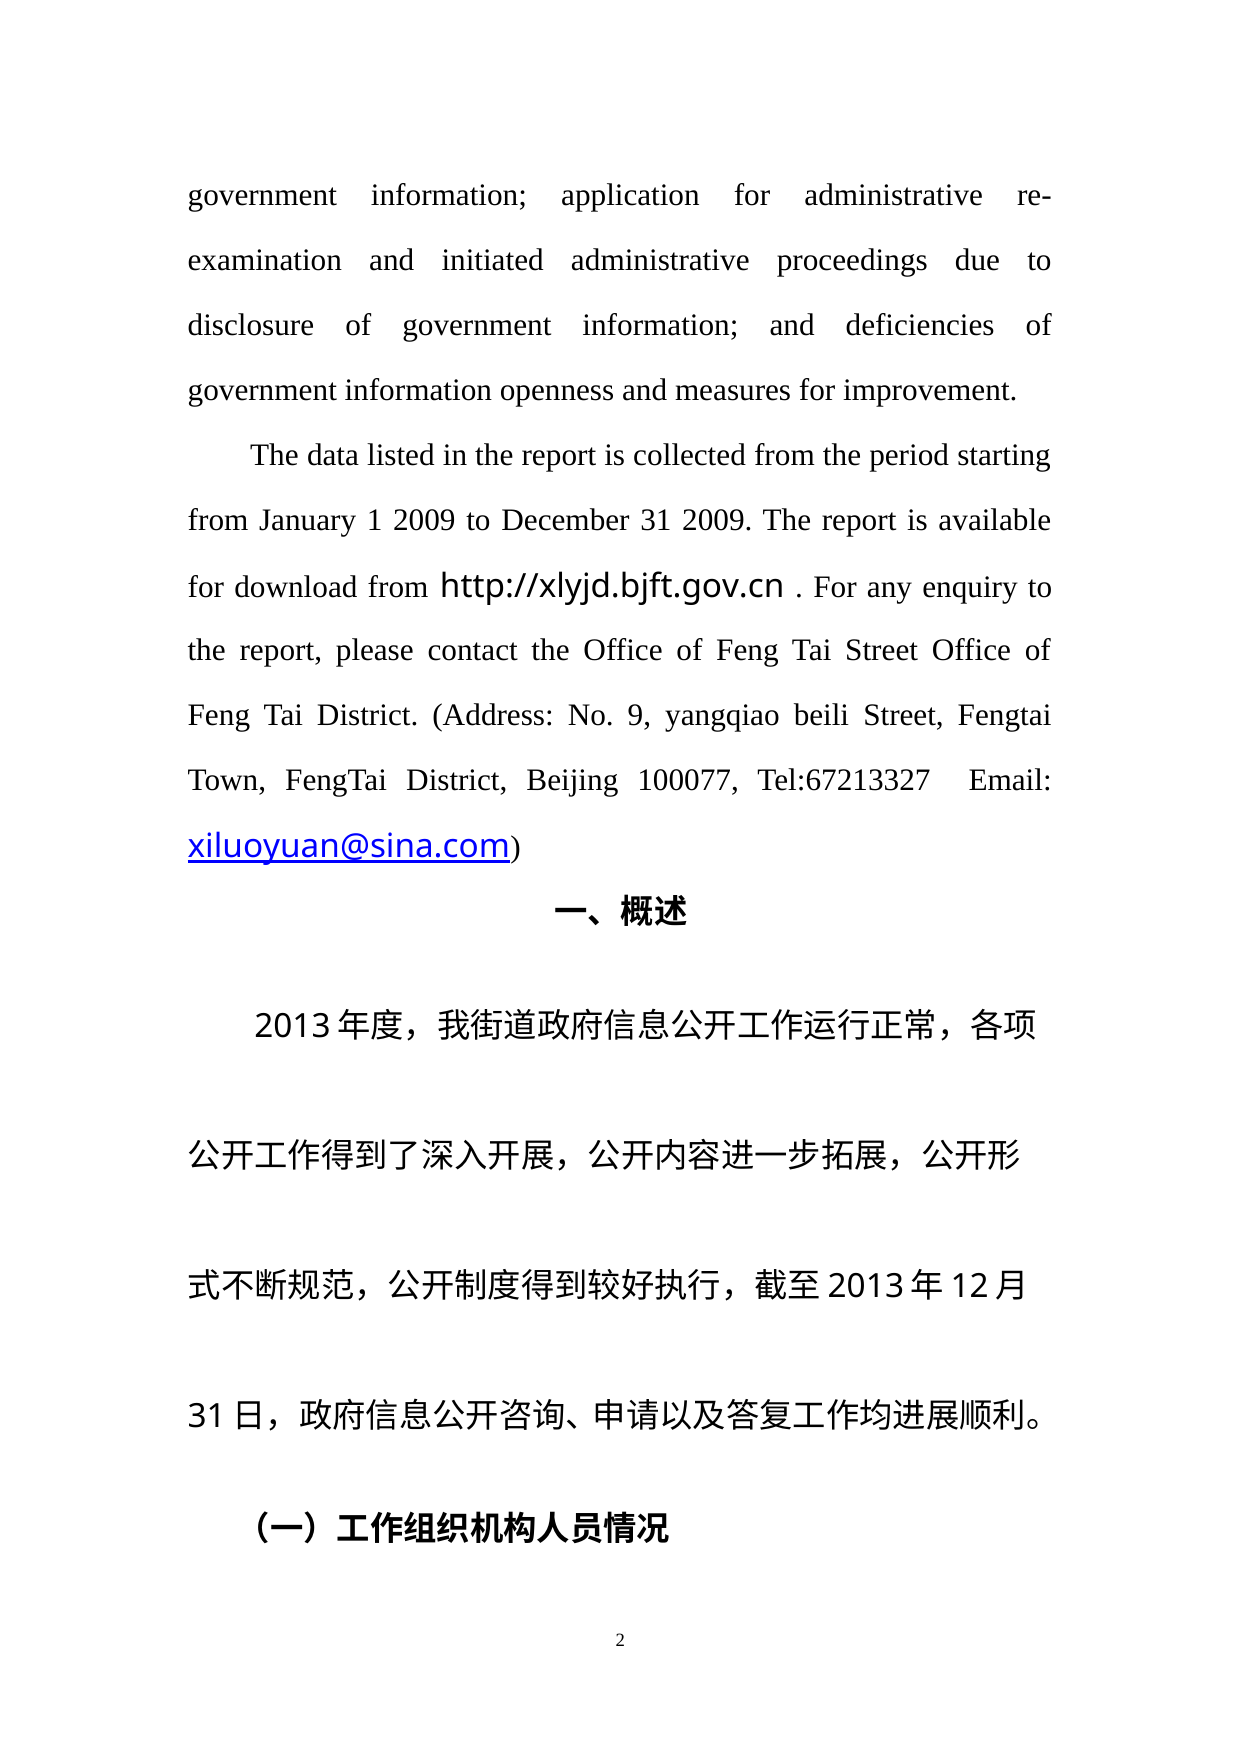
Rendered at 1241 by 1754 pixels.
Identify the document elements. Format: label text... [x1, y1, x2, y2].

text The data listed in the report is collected from the period starting from January 1 2009 to December 31 2009. The report is available for download from http://xlyjd.bjft.gov.cn . For any enquiry to the report, please contact the Office of Feng Tai Street Office of Feng Tai District. (Address: No. 9, yangqiao beili Street, Fengtai Town, FengTai District, Beijing 100077, Tel:67213327 Email: xiluoyuan@sina.com) [187, 422, 1053, 877]
text 一、概述 [187, 877, 1053, 942]
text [187, 162, 1053, 422]
text 2013年度，我街道政府信息公开工作运行正常，各项公开工作得到了深入开展，公开内容进一步拓展，公开形式不断规范，公开制度得到较好执行，截至2013年12月31日，政府信息公开咨询、申请以及答复工作均进展顺利。 [187, 990, 1053, 1575]
